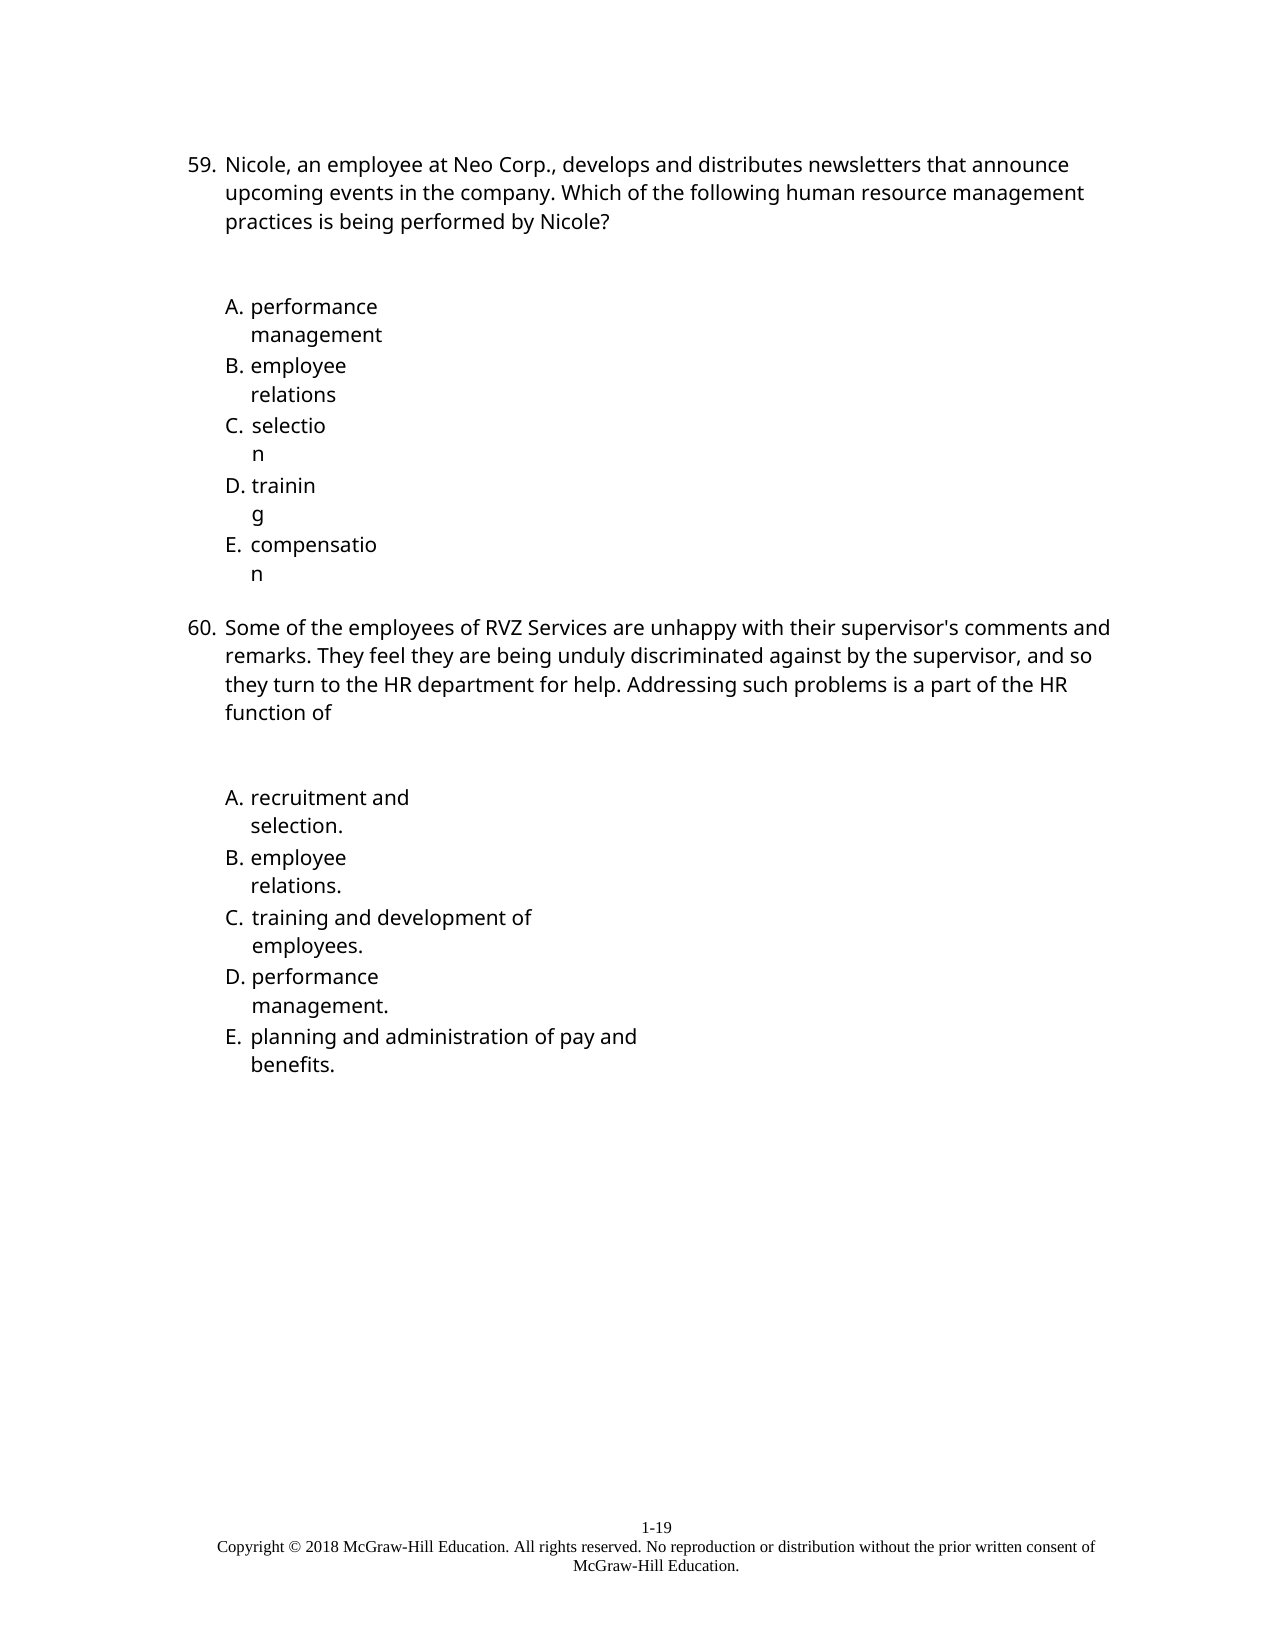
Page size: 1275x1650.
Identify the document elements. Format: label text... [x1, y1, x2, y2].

table_header 60. [188, 613, 225, 1079]
table_header Some of the employees of RVZ Services are unhappy with their supervisor's comments and remarks. They feel they are being unduly discriminated against by the supervisor, and so they turn to the HR department for help. Addressing such problems is a part of the HR function of [225, 613, 1125, 1079]
table_header Nicole, an employee at Neo Corp., develops and distributes newsletters that announce upcoming events in the company. Which of the following human resource management practices is being performed by Nicole? [225, 150, 1125, 587]
table_header 59. [188, 150, 225, 587]
